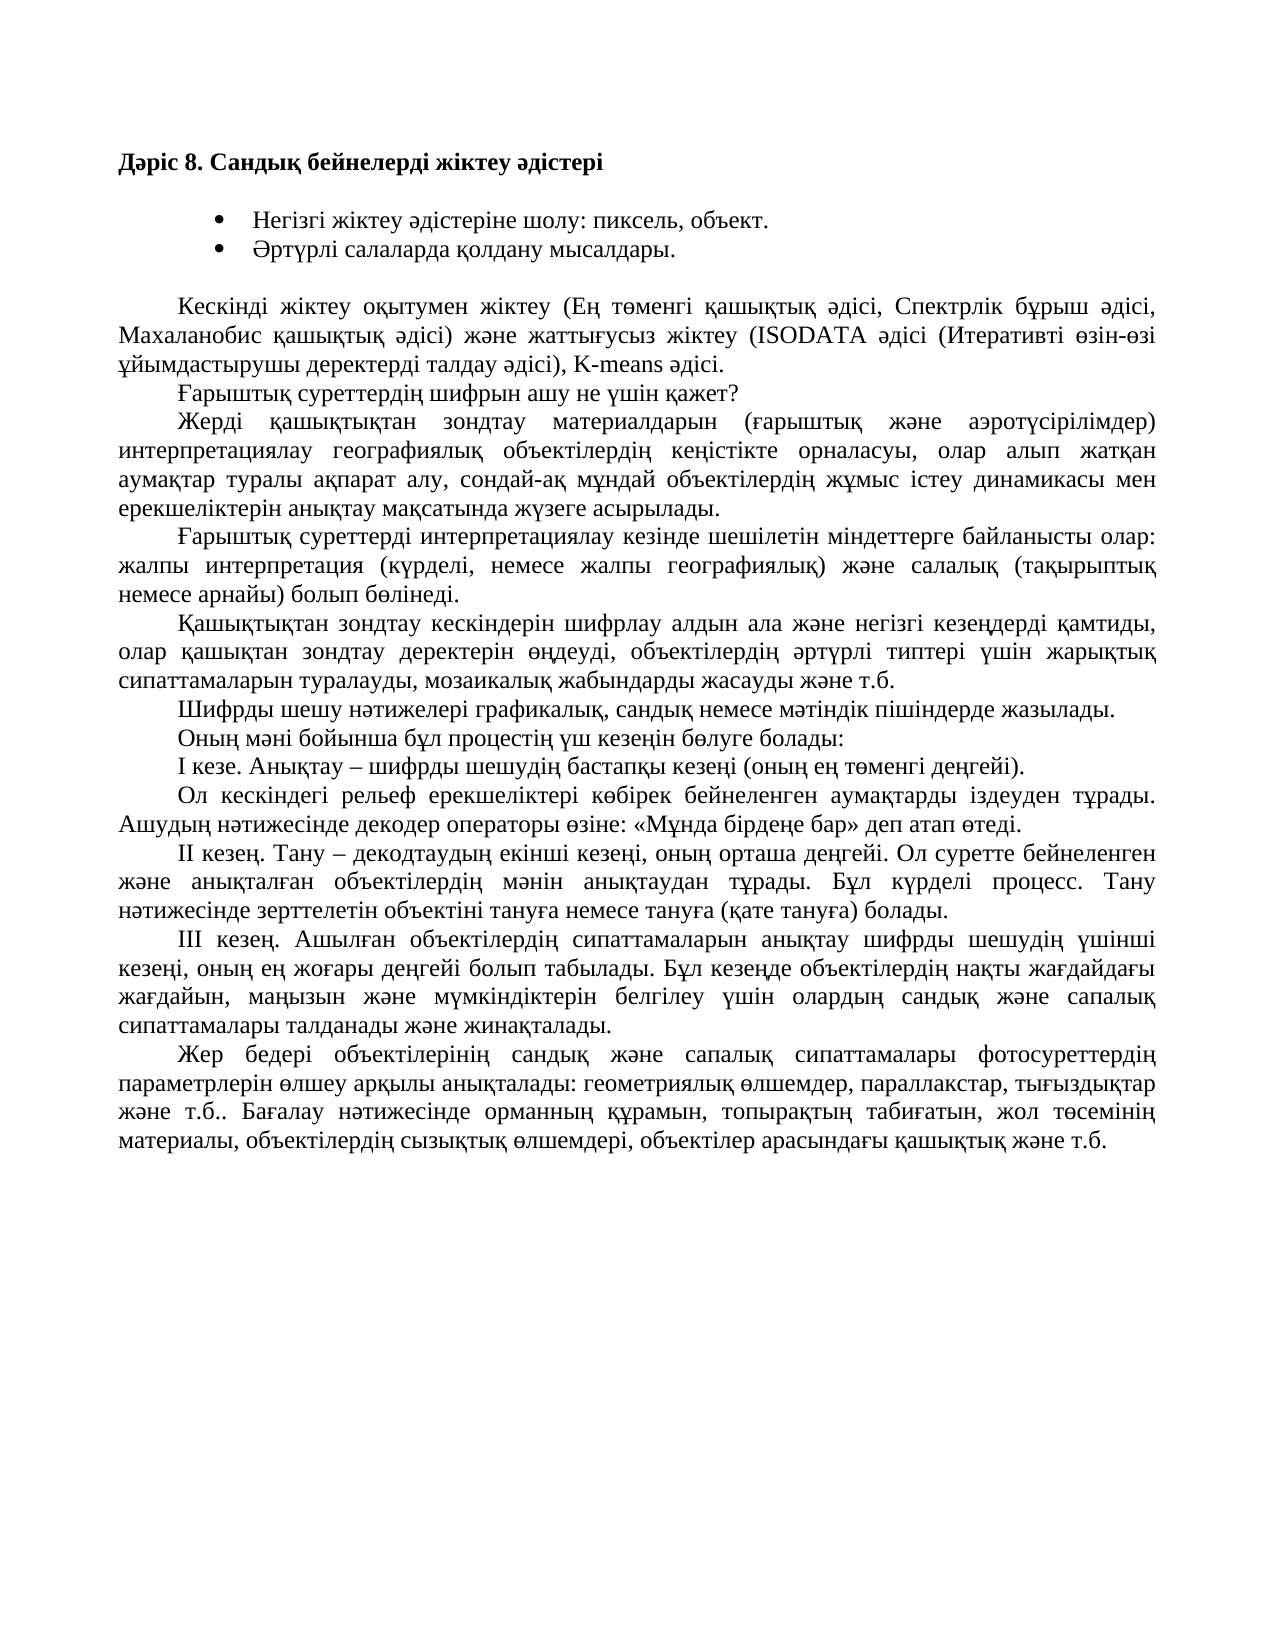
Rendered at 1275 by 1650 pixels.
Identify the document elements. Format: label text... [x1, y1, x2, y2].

text I кезе. Анықтау – шифрды шешудің бастапқы кезеңі (оның ең төменгі деңгейі). [118, 751, 1157, 780]
text Оның мәні бойынша бұл процестің үш кезеңін бөлуге болады: [118, 723, 1157, 751]
text Қашықтықтан зондтау кескіндерін шифрлау алдын ала және негізгі кезеңдерді қамтиды, олар қашықтан зондтау деректерін өңдеуді, объектілердің әртүрлі типтері үшін жарықтық сипаттамаларын туралауды, мозаикалық жабындарды жасауды және т.б. [118, 608, 1157, 694]
text Жерді қашықтықтан зондтау материалдарын (ғарыштық және аэротүсірілімдер) интерпретациялау географиялық объектілердің кеңістікте орналасуы, олар алып жатқан аумақтар туралы ақпарат алу, сондай-ақ мұндай объектілердің жұмыс істеу динамикасы мен ерекшеліктерін анықтау мақсатында жүзеге асырылады. [118, 406, 1157, 521]
text Ғарыштық суреттердің шифрын ашу не үшін қажет? [118, 378, 1157, 406]
list Негізгі жіктеу әдістеріне шолу: пиксель, объект. [215, 205, 1157, 234]
text II кезең. Тану – декодтаудың екінші кезеңі, оның орташа деңгейі. Ол суретте бейнеленген және анықталған объектілердің мәнін анықтаудан тұрады. Бұл күрделі процесс. Тану нәтижесінде зерттелетін объектіні тануға немесе тануға (қате тануға) болады. [118, 838, 1157, 924]
text Ол кескіндегі рельеф ерекшеліктері көбірек бейнеленген аумақтарды іздеуден тұрады. Ашудың нәтижесінде декодер операторы өзіне: «Мұнда бірдеңе бар» деп атап өтеді. [118, 780, 1157, 838]
subtitle Дәріс 8. Сандық бейнелерді жіктеу әдістері [118, 147, 1157, 176]
text Ғарыштық суреттерді интерпретациялау кезінде шешілетін міндеттерге байланысты олар: жалпы интерпретация (күрделі, немесе жалпы географиялық) және салалық (тақырыптық немесе арнайы) болып бөлінеді. [118, 521, 1157, 608]
text Шифрды шешу нәтижелері графикалық, сандық немесе мәтіндік пішіндерде жазылады. [118, 694, 1157, 723]
text Кескінді жіктеу оқытумен жіктеу (Ең төменгі қашықтық әдісі, Спектрлік бұрыш әдісі, Махаланобис қашықтық әдісі) және жаттығусыз жіктеу (ISODATA әдісі (Итеративті өзін-өзі ұйымдастырушы деректерді талдау әдісі), K-means әдісі. [118, 291, 1157, 378]
text Жер бедері объектілерінің сандық және сапалық сипаттамалары фотосуреттердің параметрлерін өлшеу арқылы анықталады: геометриялық өлшемдер, параллакстар, тығыздықтар және т.б.. Бағалау нәтижесінде орманның құрамын, топырақтың табиғатын, жол төсемінің материалы, объектілердің сызықтық өлшемдері, объектілер арасындағы қашықтық және т.б. [118, 1039, 1157, 1154]
list Әртүрлі салаларда қолдану мысалдары. [215, 234, 1157, 263]
text III кезең. Ашылған объектілердің сипаттамаларын анықтау шифрды шешудің үшінші кезеңі, оның ең жоғары деңгейі болып табылады. Бұл кезеңде объектілердің нақты жағдайдағы жағдайын, маңызын және мүмкіндіктерін белгілеу үшін олардың сандық және сапалық сипаттамалары талданады және жинақталады. [118, 924, 1157, 1039]
